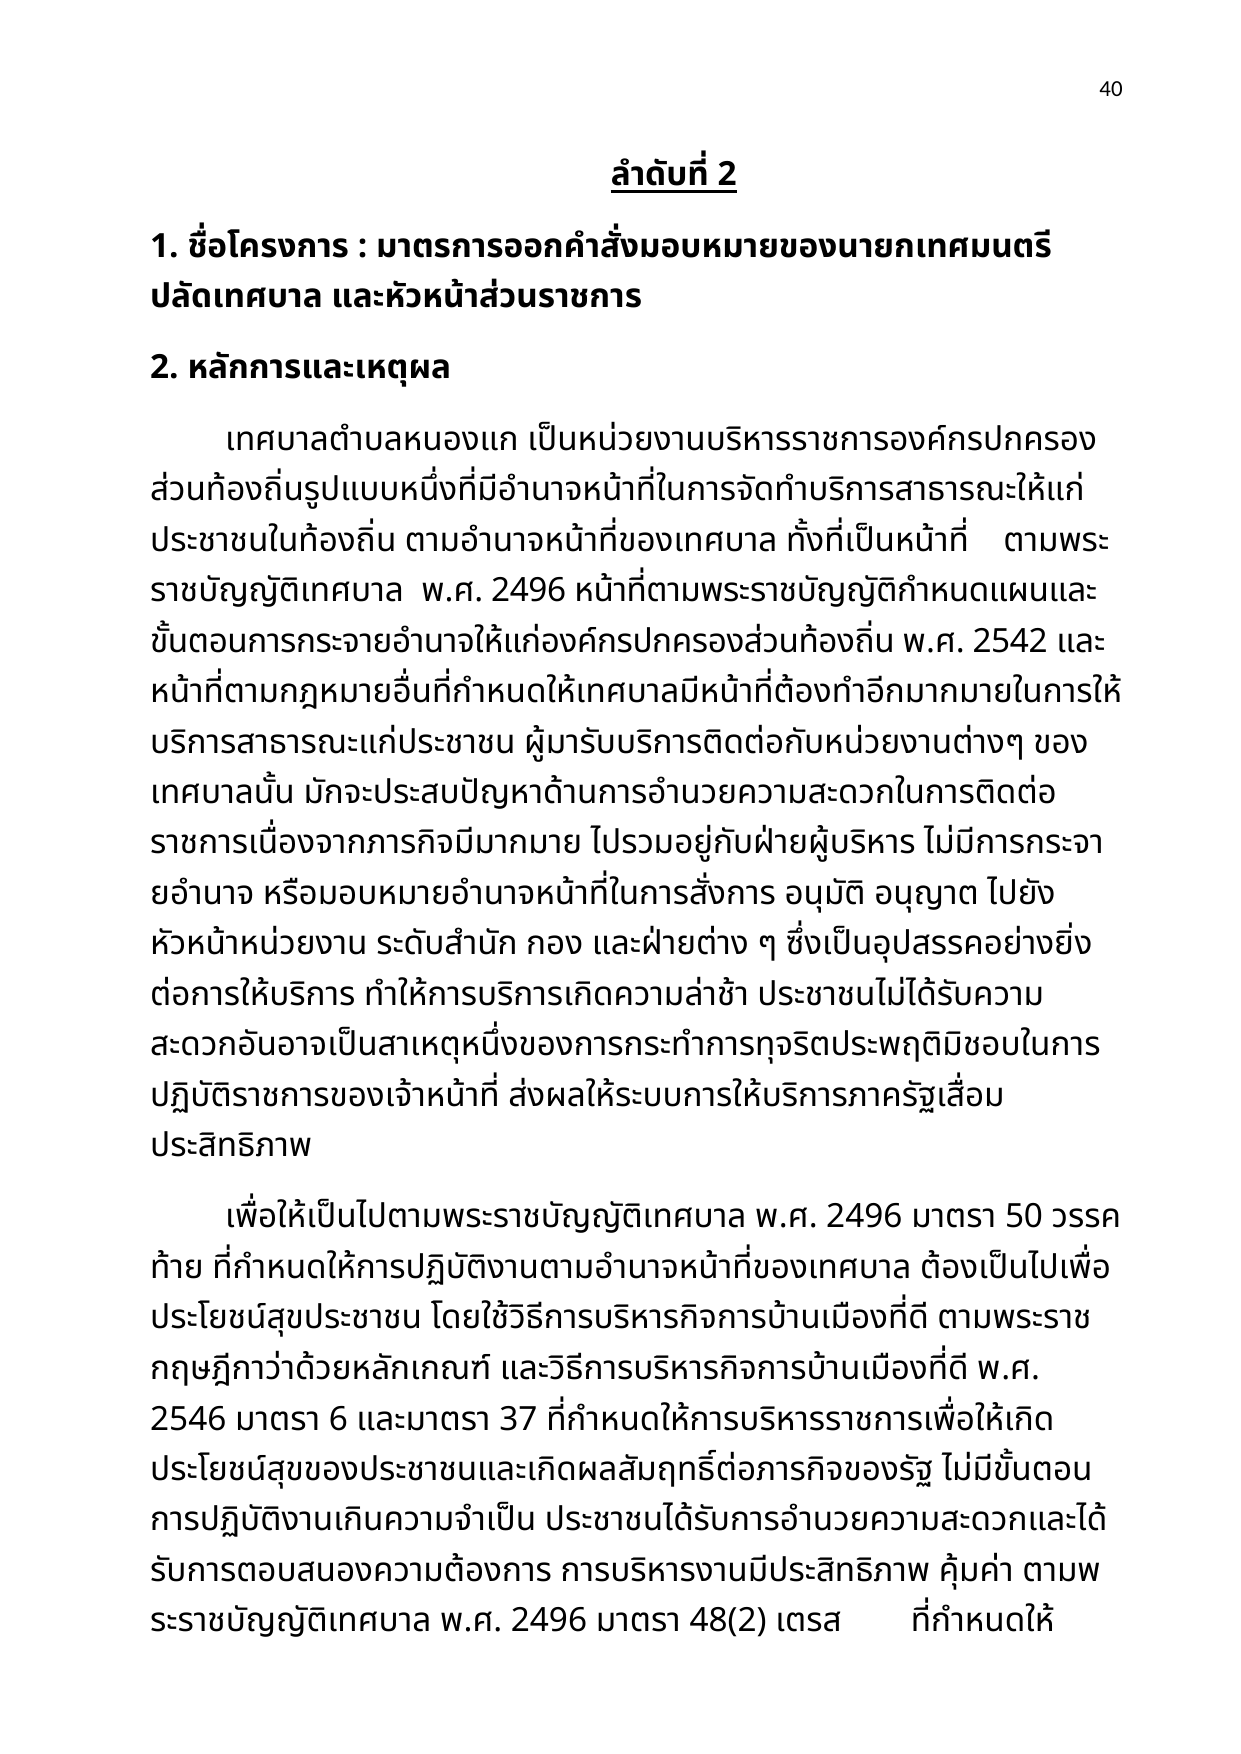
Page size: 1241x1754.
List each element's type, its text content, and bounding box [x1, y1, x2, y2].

text 2. หลักการและเหตุผล [150, 343, 1122, 394]
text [150, 1192, 1122, 1647]
text 1. ชื่อโครงการ : มาตรการออกคำสั่งมอบหมายของนายกเทศมนตรี ปลัดเทศบาล และหัวหน้าส่วนราชการ [150, 221, 1122, 322]
text ลำดับที่ 2 [150, 150, 1122, 201]
text เทศบาลตำบลหนองแก เป็นหน่วยงานบริหารราชการองค์กรปกครองส่วนท้องถิ่นรูปแบบหนึ่งที่มีอำนาจหน้าที่ในการจัดทำบริการสาธารณะให้แก่ประชาชนในท้องถิ่น ตามอำนาจหน้าที่ของเทศบาล ทั้งที่เป็นหน้าที่ ตามพระราชบัญญัติเทศบาล พ.ศ. 2496 หน้าที่ตามพระราชบัญญัติกำหนดแผนและขั้นตอนการกระจายอำนาจให้แก่องค์กรปกครองส่วนท้องถิ่น พ.ศ. 2542 และหน้าที่ตามกฎหมายอื่นที่กำหนดให้เทศบาลมีหน้าที่ต้องทำอีกมากมายในการให้บริการสาธารณะแก่ประชาชน ผู้มารับบริการติดต่อกับหน่วยงานต่างๆ ของเทศบาลนั้น มักจะประสบปัญหาด้านการอำนวยความสะดวกในการติดต่อราชการเนื่องจากภารกิจมีมากมาย ไปรวมอยู่กับฝ่ายผู้บริหาร ไม่มีการกระจายอำนาจ หรือมอบหมายอำนาจหน้าที่ในการสั่งการ อนุมัติ อนุญาต ไปยังหัวหน้าหน่วยงาน ระดับสำนัก กอง และฝ่ายต่าง ๆ ซึ่งเป็นอุปสรรคอย่างยิ่งต่อการให้บริการ ทำให้การบริการเกิดความล่าช้า ประชาชนไม่ได้รับความสะดวกอันอาจเป็นสาเหตุหนึ่งของการกระทำการทุจริตประพฤติมิชอบในการปฏิบัติราชการของเจ้าหน้าที่ ส่งผลให้ระบบการให้บริการภาครัฐเสื่อมประสิทธิภาพ [150, 415, 1122, 1171]
